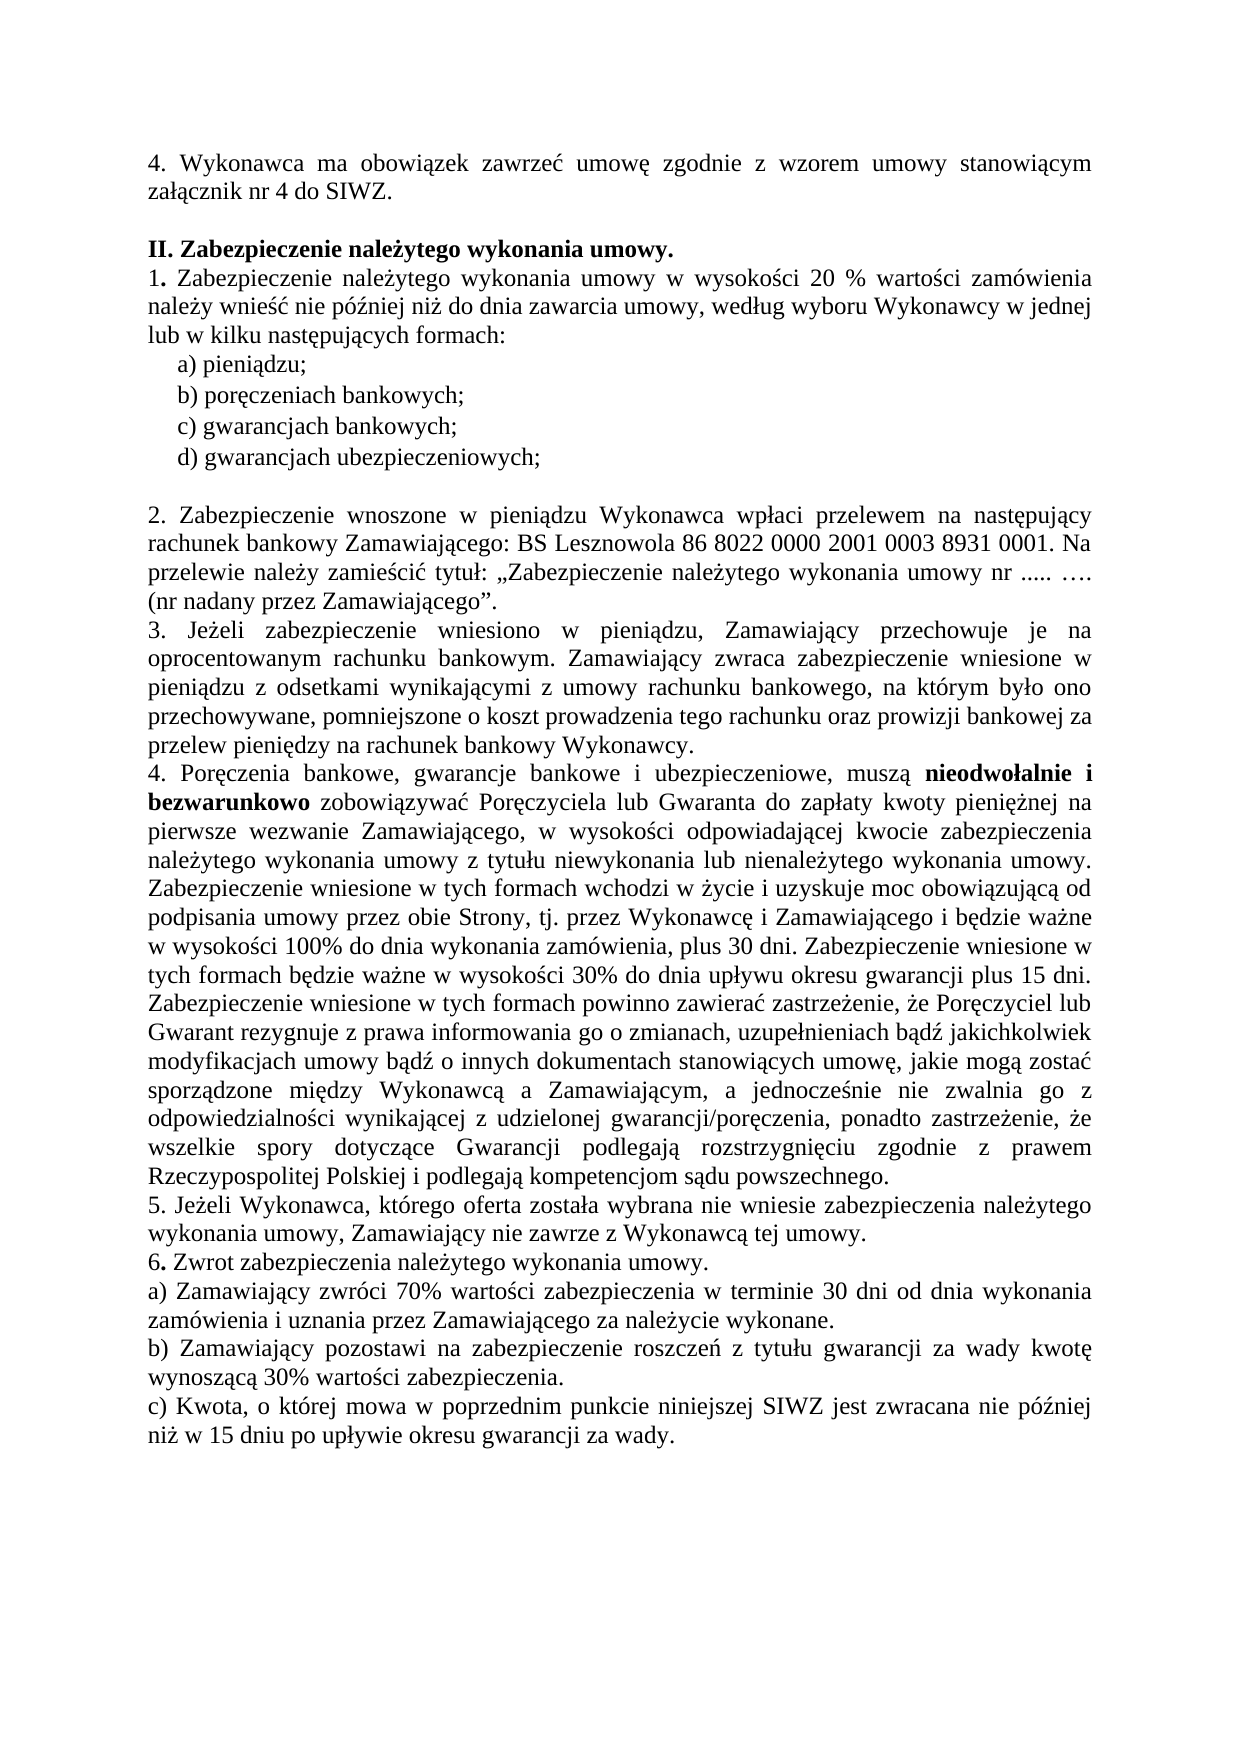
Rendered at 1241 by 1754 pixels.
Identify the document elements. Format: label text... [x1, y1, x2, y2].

text II. Zabezpieczenie należytego wykonania umowy. [148, 234, 1093, 263]
text b) Zamawiający pozostawi na zabezpieczenie roszczeń z tytułu gwarancji za wady kwotę wynoszącą 30% wartości zabezpieczenia. [148, 1333, 1093, 1391]
text 3. Jeżeli zabezpieczenie wniesiono w pieniądzu, Zamawiający przechowuje je na oprocentowanym rachunku bankowym. Zamawiający zwraca zabezpieczenie wniesione w pieniądzu z odsetkami wynikającymi z umowy rachunku bankowego, na którym było ono przechowywane, pomniejszone o koszt prowadzenia tego rachunku oraz prowizji bankowej za przelew pieniędzy na rachunek bankowy Wykonawcy. [148, 615, 1093, 758]
text 6. Zwrot zabezpieczenia należytego wykonania umowy. [148, 1247, 1093, 1276]
text c) Kwota, o której mowa w poprzednim punkcie niniejszej SIWZ jest zwracana nie później niż w 15 dniu po upływie okresu gwarancji za wady. [148, 1391, 1093, 1448]
text c) gwarancjach bankowych; [177, 411, 1093, 440]
text d) gwarancjach ubezpieczeniowych; [177, 442, 1093, 471]
text 5. Jeżeli Wykonawca, którego oferta została wybrana nie wniesie zabezpieczenia należytego wykonania umowy, Zamawiający nie zawrze z Wykonawcą tej umowy. [148, 1190, 1093, 1247]
text b) poręczeniach bankowych; [177, 380, 1093, 409]
text 2. Zabezpieczenie wnoszone w pieniądzu Wykonawca wpłaci przelewem na następujący rachunek bankowy Zamawiającego: BS Lesznowola 86 8022 0000 2001 0003 8931 0001. Na przelewie należy zamieścić tytuł: „Zabezpieczenie należytego wykonania umowy nr ..... ….(nr nadany przez Zamawiającego”. [148, 500, 1093, 615]
text 4. Wykonawca ma obowiązek zawrzeć umowę zgodnie z wzorem umowy stanowiącym załącznik nr 4 do SIWZ. [148, 148, 1093, 205]
text 4. Poręczenia bankowe, gwarancje bankowe i ubezpieczeniowe, muszą nieodwołalnie i bezwarunkowo zobowiązywać Poręczyciela lub Gwaranta do zapłaty kwoty pieniężnej na pierwsze wezwanie Zamawiającego, w wysokości odpowiadającej kwocie zabezpieczenia należytego wykonania umowy z tytułu niewykonania lub nienależytego wykonania umowy. Zabezpieczenie wniesione w tych formach wchodzi w życie i uzyskuje moc obowiązującą od podpisania umowy przez obie Strony, tj. przez Wykonawcę i Zamawiającego i będzie ważne w wysokości 100% do dnia wykonania zamówienia, plus 30 dni. Zabezpieczenie wniesione w tych formach będzie ważne w wysokości 30% do dnia upływu okresu gwarancji plus 15 dni. Zabezpieczenie wniesione w tych formach powinno zawierać zastrzeżenie, że Poręczyciel lub Gwarant rezygnuje z prawa informowania go o zmianach, uzupełnieniach bądź jakichkolwiek modyfikacjach umowy bądź o innych dokumentach stanowiących umowę, jakie mogą zostać sporządzone między Wykonawcą a Zamawiającym, a jednocześnie nie zwalnia go z odpowiedzialności wynikającej z udzielonej gwarancji/poręczenia, ponadto zastrzeżenie, że wszelkie spory dotyczące Gwarancji podlegają rozstrzygnięciu zgodnie z prawem Rzeczypospolitej Polskiej i podlegają kompetencjom sądu powszechnego. [148, 758, 1093, 1190]
text 1. Zabezpieczenie należytego wykonania umowy w wysokości 20 % wartości zamówienia należy wnieść nie później niż do dnia zawarcia umowy, według wyboru Wykonawcy w jednej lub w kilku następujących formach: [148, 263, 1093, 349]
text a) pieniądzu; [177, 349, 1093, 378]
text a) Zamawiający zwróci 70% wartości zabezpieczenia w terminie 30 dni od dnia wykonania zamówienia i uznania przez Zamawiającego za należycie wykonane. [148, 1276, 1093, 1333]
